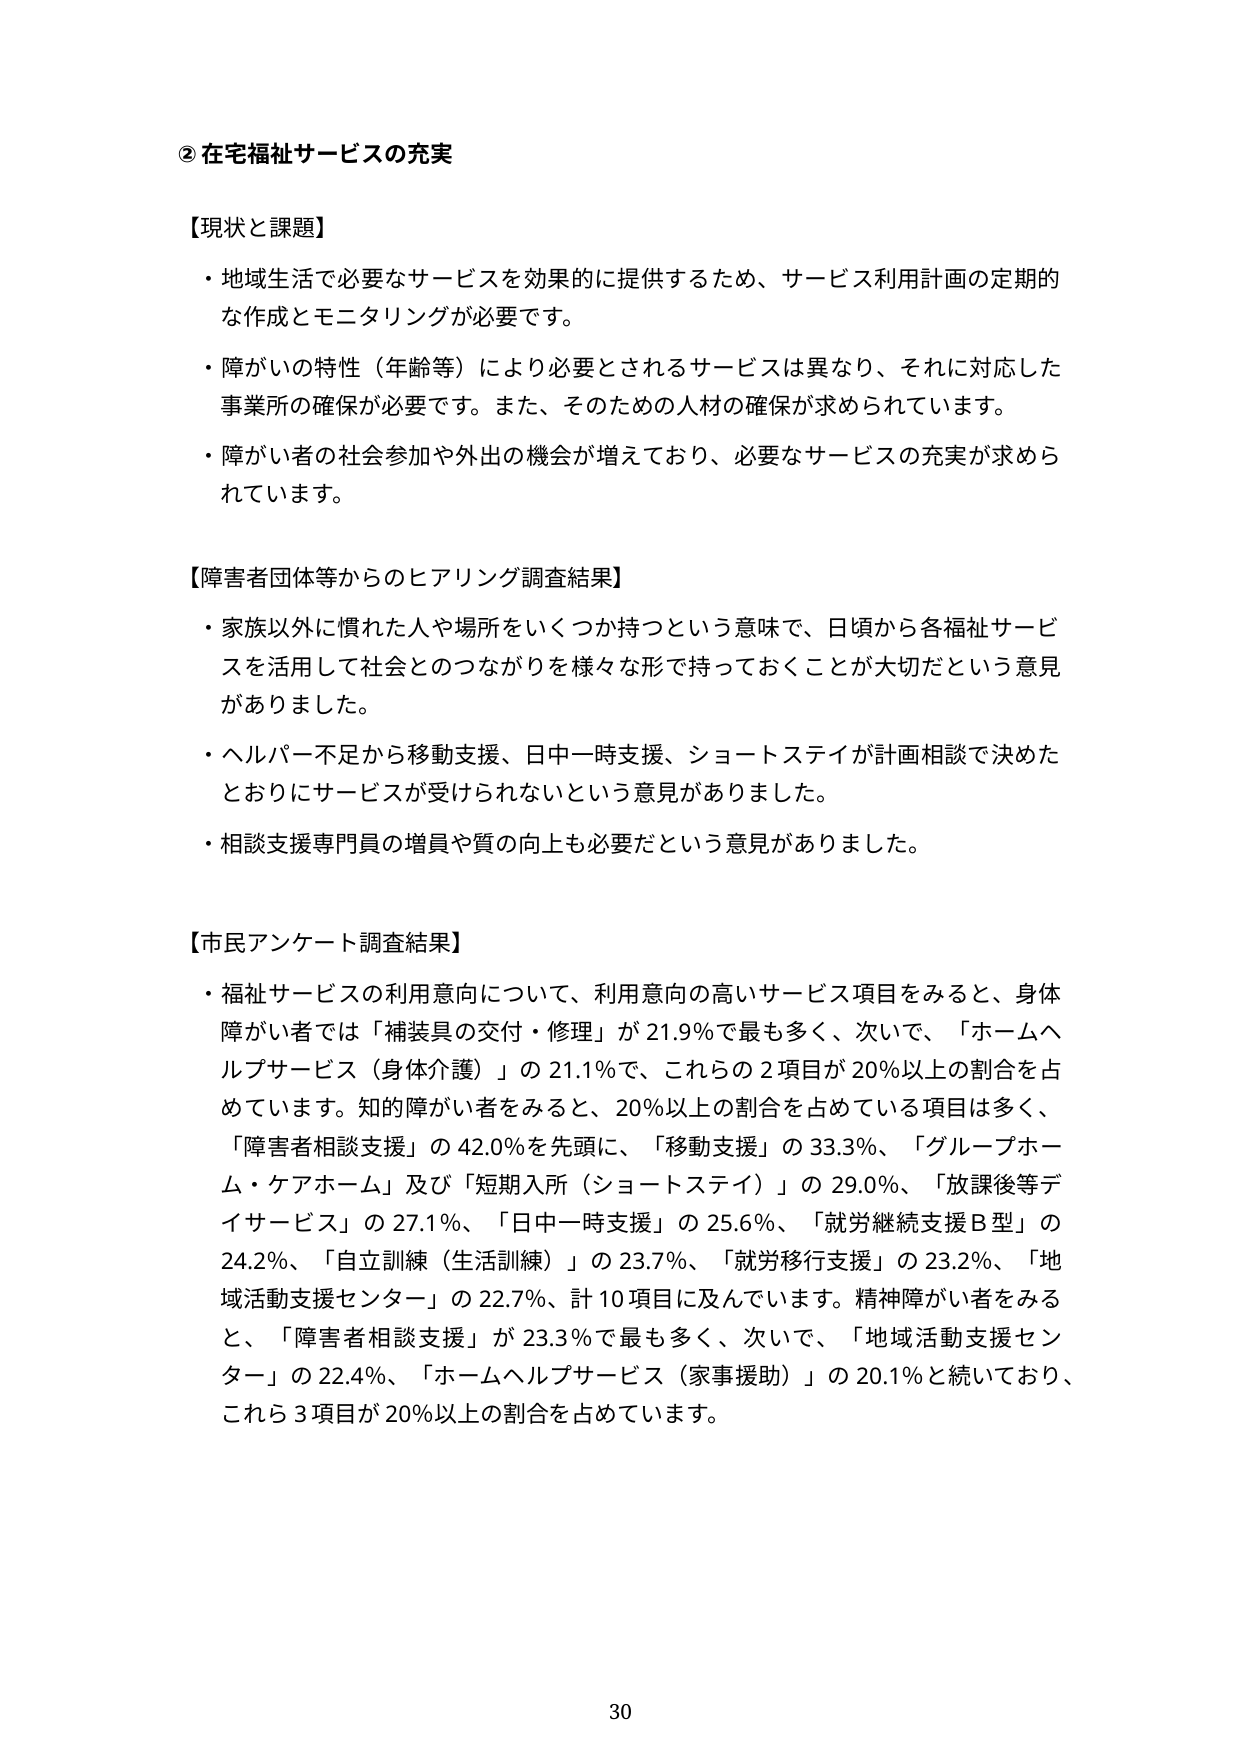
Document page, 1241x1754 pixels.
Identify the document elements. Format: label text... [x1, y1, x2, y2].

text 【市民アンケート調査結果】 [177, 925, 1063, 958]
text ・ヘルパー不足から移動支援、日中一時支援、ショートステイが計画相談で決めたとおりにサービスが受けられないという意見がありました。 [198, 737, 1063, 808]
text ・地域生活で必要なサービスを効果的に提供するため、サービス利用計画の定期的な作成とモニタリングが必要です。 [198, 261, 1063, 332]
text ・相談支援専門員の増員や質の向上も必要だという意見がありました。 [198, 826, 1063, 859]
text ②在宅福祉サービスの充実 [177, 136, 1063, 169]
text ・家族以外に慣れた人や場所をいくつか持つという意味で、日頃から各福祉サービスを活用して社会とのつながりを様々な形で持っておくことが大切だという意見がありました。 [198, 610, 1063, 720]
text ・障がいの特性（年齢等）により必要とされるサービスは異なり、それに対応した事業所の確保が必要です。また、そのための人材の確保が求められています。 [198, 349, 1063, 421]
text ・福祉サービスの利用意向について、利用意向の高いサービス項目をみると、身体障がい者では「補装具の交付・修理」が21.9％で最も多く、次いで、「ホームヘルプサービス（身体介護）」の21.1％で、これらの2項目が20％以上の割合を占めています。知的障がい者をみると、20％以上の割合を占めている項目は多く、「障害者相談支援」の42.0％を先頭に、「移動支援」の33.3％、「グループホーム・ケアホーム」及び「短期入所（ショートステイ）」の29.0％、「放課後等デイサービス」の27.1％、「日中一時支援」の25.6％、「就労継続支援Ｂ型」の24.2％、「自立訓練（生活訓練）」の23.7％、「就労移行支援」の23.2％、「地域活動支援センター」の22.7％、計10項目に及んでいます。精神障がい者をみると、「障害者相談支援」が23.3％で最も多く、次いで、「地域活動支援センター」の22.4％、「ホームヘルプサービス（家事援助）」の20.1％と続いており、これら3項目が20％以上の割合を占めています。 [198, 976, 1063, 1429]
text 【障害者団体等からのヒアリング調査結果】 [177, 559, 1063, 593]
text ・障がい者の社会参加や外出の機会が増えており、必要なサービスの充実が求められています。 [198, 438, 1063, 509]
text 【現状と課題】 [177, 210, 1063, 243]
